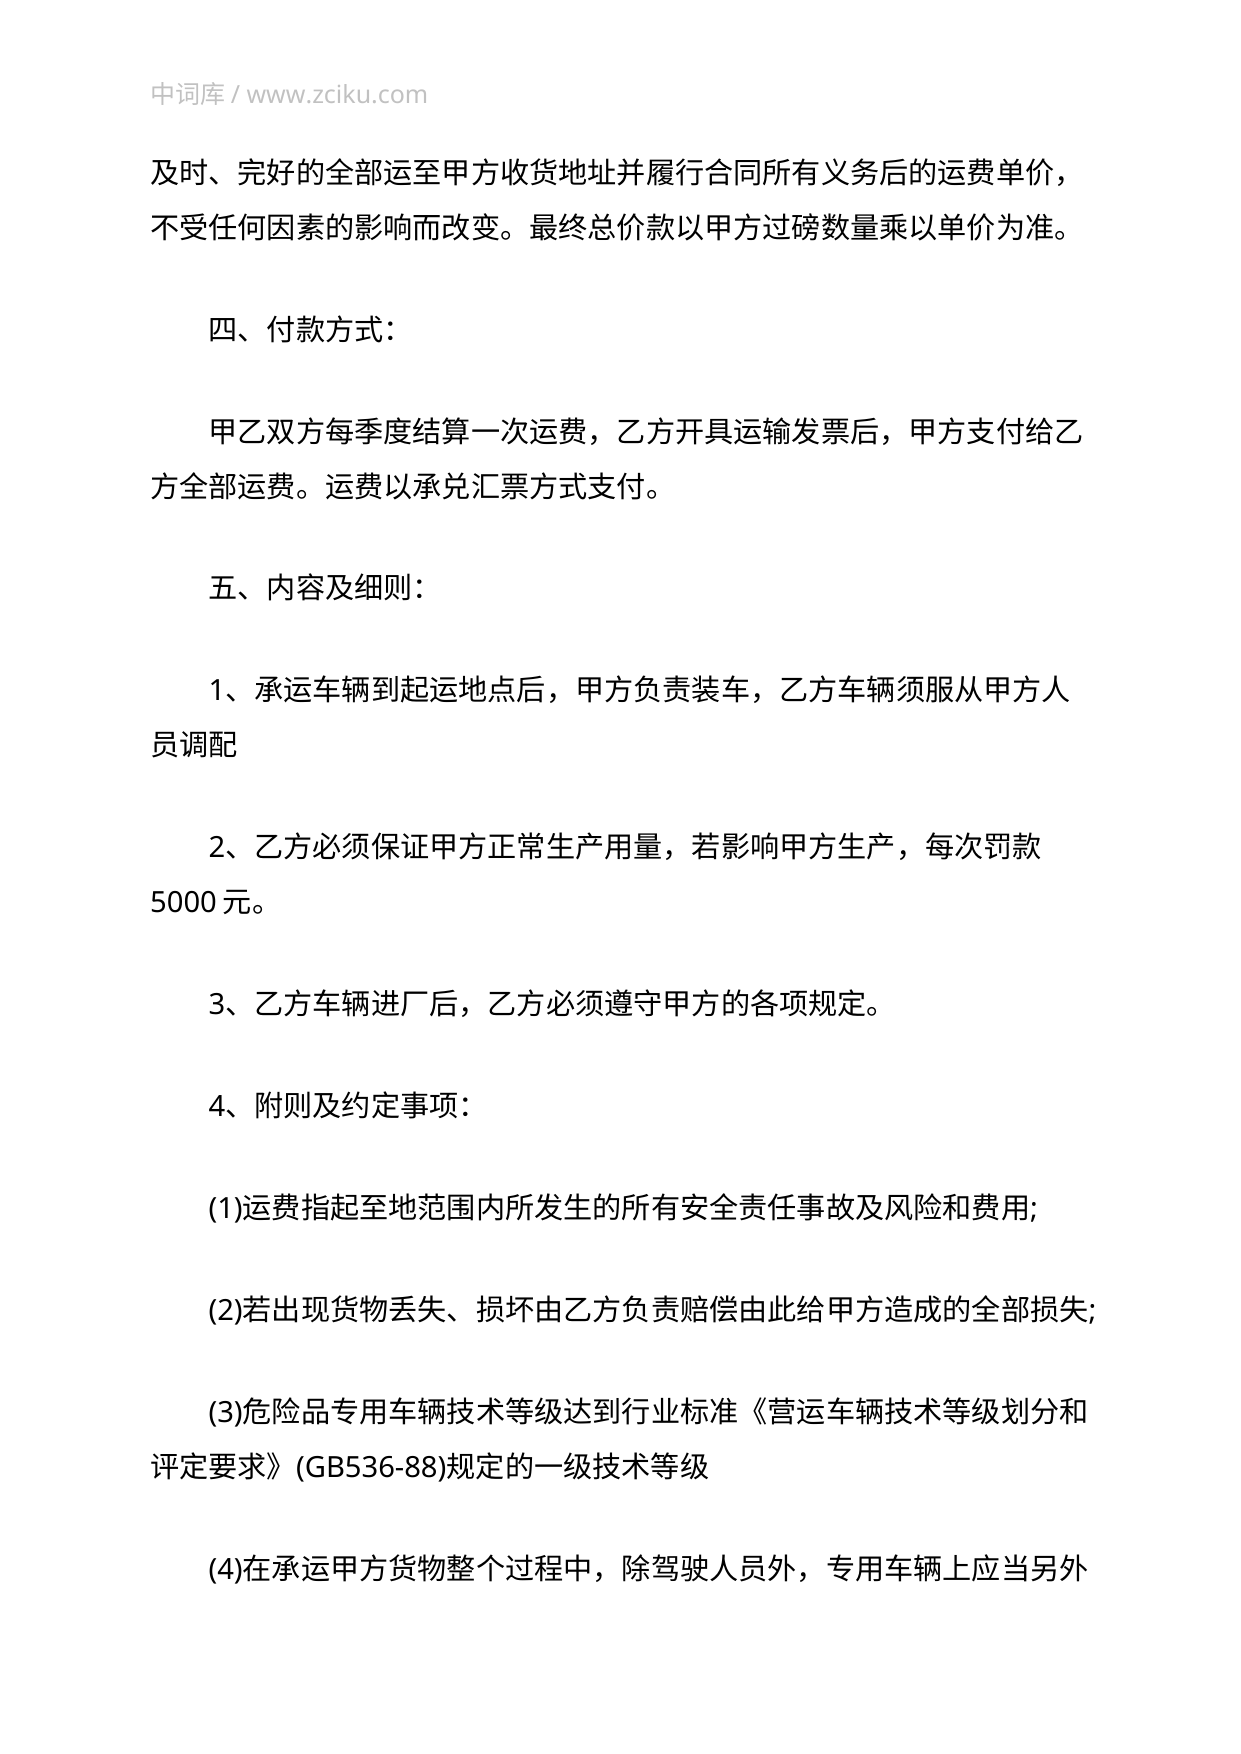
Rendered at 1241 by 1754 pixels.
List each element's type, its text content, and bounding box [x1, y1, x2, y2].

text 2、乙方必须保证甲方正常生产用量，若影响甲方生产，每次罚款5000元。 [150, 824, 1090, 921]
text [150, 150, 1090, 247]
text 四、付款方式： [150, 307, 1090, 349]
text 3、乙方车辆进厂后，乙方必须遵守甲方的各项规定。 [150, 981, 1090, 1023]
text 4、附则及约定事项： [150, 1083, 1090, 1125]
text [150, 1546, 1090, 1588]
text (2)若出现货物丢失、损坏由乙方负责赔偿由此给甲方造成的全部损失; [150, 1287, 1090, 1329]
text 甲乙双方每季度结算一次运费，乙方开具运输发票后，甲方支付给乙方全部运费。运费以承兑汇票方式支付。 [150, 408, 1090, 506]
text 1、承运车辆到起运地点后，甲方负责装车，乙方车辆须服从甲方人员调配 [150, 667, 1090, 764]
text 五、内容及细则： [150, 565, 1090, 607]
text (3)危险品专用车辆技术等级达到行业标准《营运车辆技术等级划分和评定要求》(GB536-88)规定的一级技术等级 [150, 1388, 1090, 1486]
text (1)运费指起至地范围内所发生的所有安全责任事故及风险和费用; [150, 1184, 1090, 1227]
